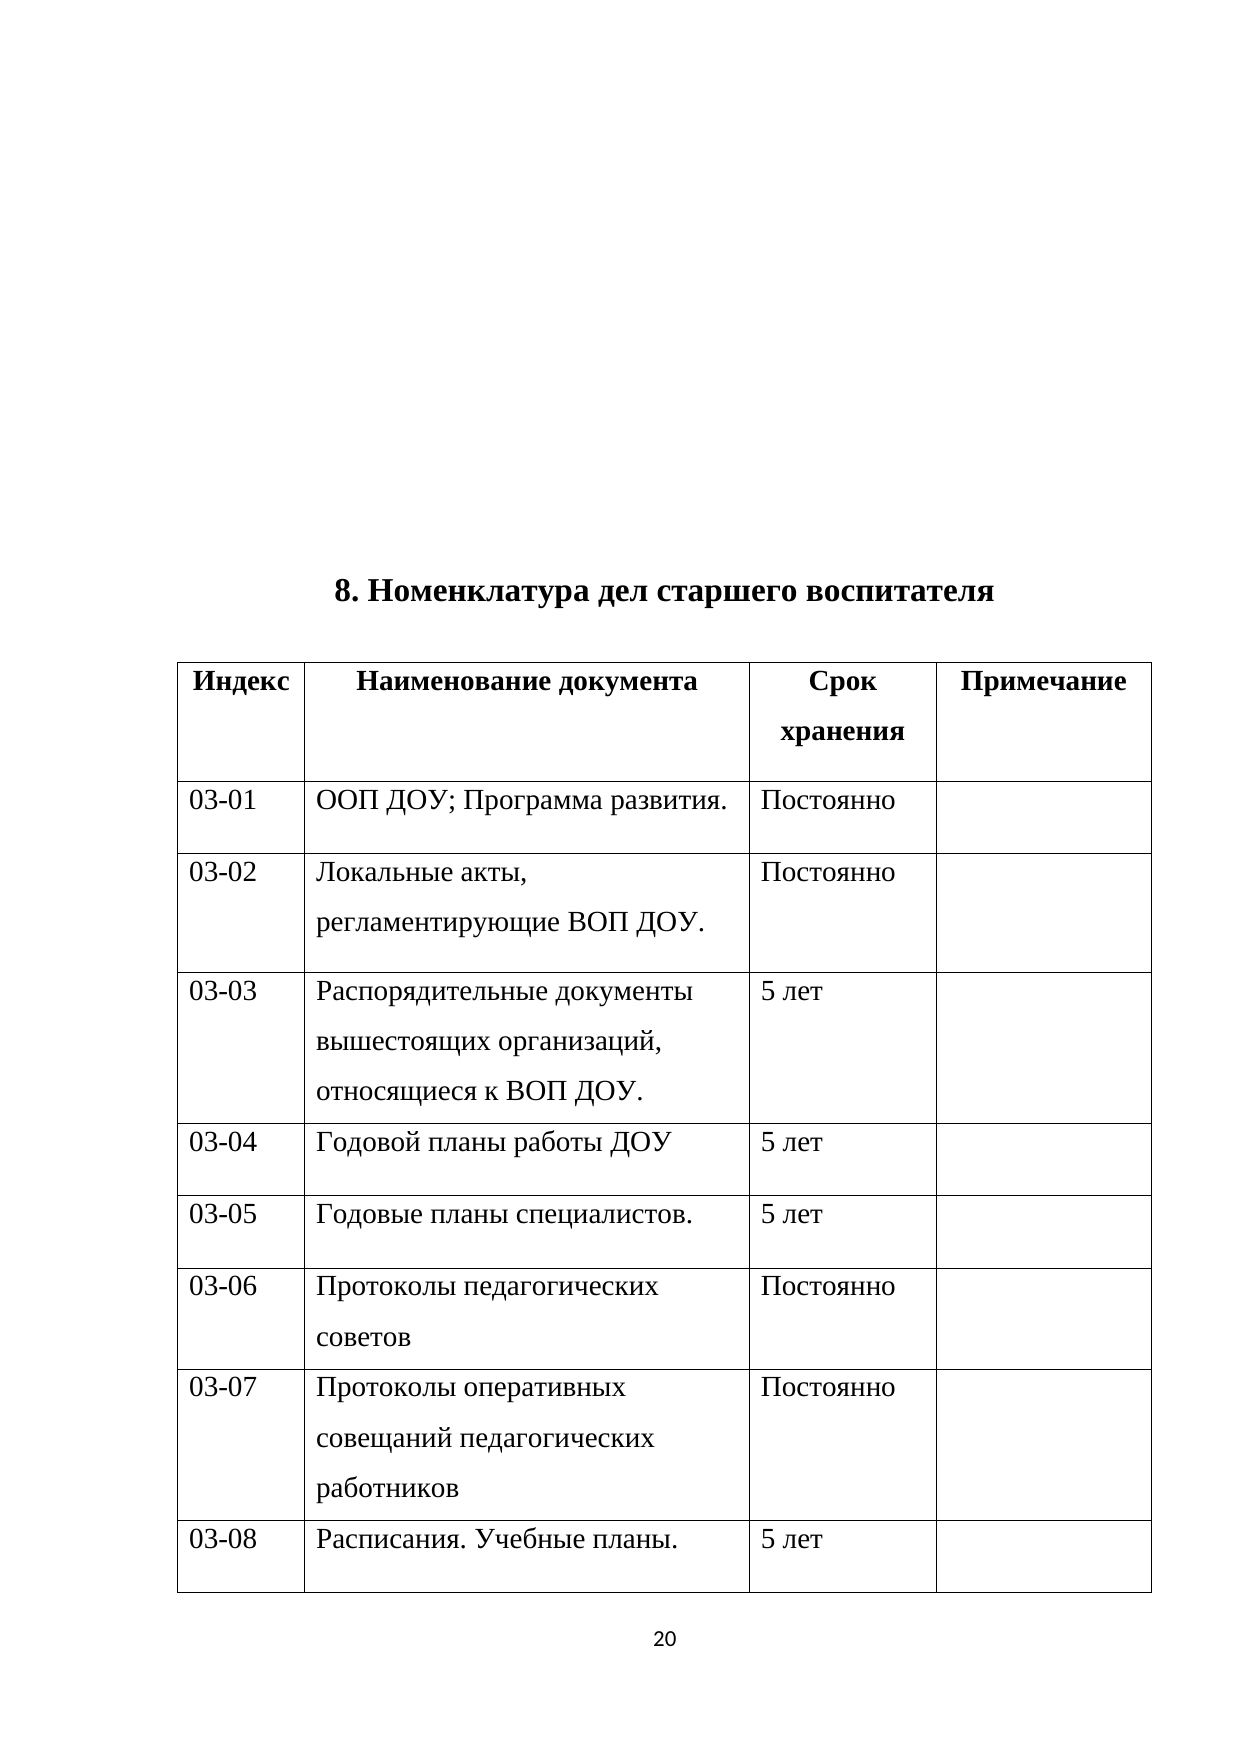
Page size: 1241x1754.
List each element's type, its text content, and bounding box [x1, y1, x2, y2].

table_cell 5 лет [750, 1196, 936, 1267]
table_cell [937, 1370, 1151, 1520]
table_cell [937, 782, 1151, 853]
table_cell Протоколы оперативных совещаний педагогических работников [305, 1370, 749, 1520]
table_header Наименование документа [305, 663, 749, 781]
table_cell 03-04 [178, 1124, 304, 1195]
table_header Примечание [937, 663, 1151, 781]
table_cell 5 лет [750, 1124, 936, 1195]
table_cell 03-07 [178, 1370, 304, 1520]
table_cell 03-01 [178, 782, 304, 853]
table_cell Постоянно [750, 1370, 936, 1520]
table_cell Постоянно [750, 854, 936, 972]
table_cell [937, 1269, 1151, 1368]
table_header Индекс [178, 663, 304, 781]
table_cell 03-03 [178, 973, 304, 1123]
table_cell ООП ДОУ; Программа развития. [305, 782, 749, 853]
table_cell 03-02 [178, 854, 304, 972]
table_cell [937, 973, 1151, 1123]
table_cell 03-08 [178, 1521, 304, 1592]
table_cell 5 лет [750, 973, 936, 1123]
table_cell Распорядительные документы вышестоящих организаций, относящиеся к ВОП ДОУ. [305, 973, 749, 1123]
table_cell Постоянно [750, 1269, 936, 1368]
table_cell Годовой планы работы ДОУ [305, 1124, 749, 1195]
table_cell [937, 1196, 1151, 1267]
table_cell Расписания. Учебные планы. [305, 1521, 749, 1592]
table_cell Протоколы педагогических советов [305, 1269, 749, 1368]
table_cell Годовые планы специалистов. [305, 1196, 749, 1267]
table_cell [937, 854, 1151, 972]
table_cell 03-05 [178, 1196, 304, 1267]
table_cell [937, 1124, 1151, 1195]
table_header Срок хранения [750, 663, 936, 781]
table_cell Локальные акты, регламентирующие ВОП ДОУ. [305, 854, 749, 972]
table_cell 03-06 [178, 1269, 304, 1368]
text 8. Номенклатура дел старшего воспитателя [177, 571, 1152, 609]
table_cell [937, 1521, 1151, 1592]
table_cell 5 лет [750, 1521, 936, 1592]
table_cell Постоянно [750, 782, 936, 853]
